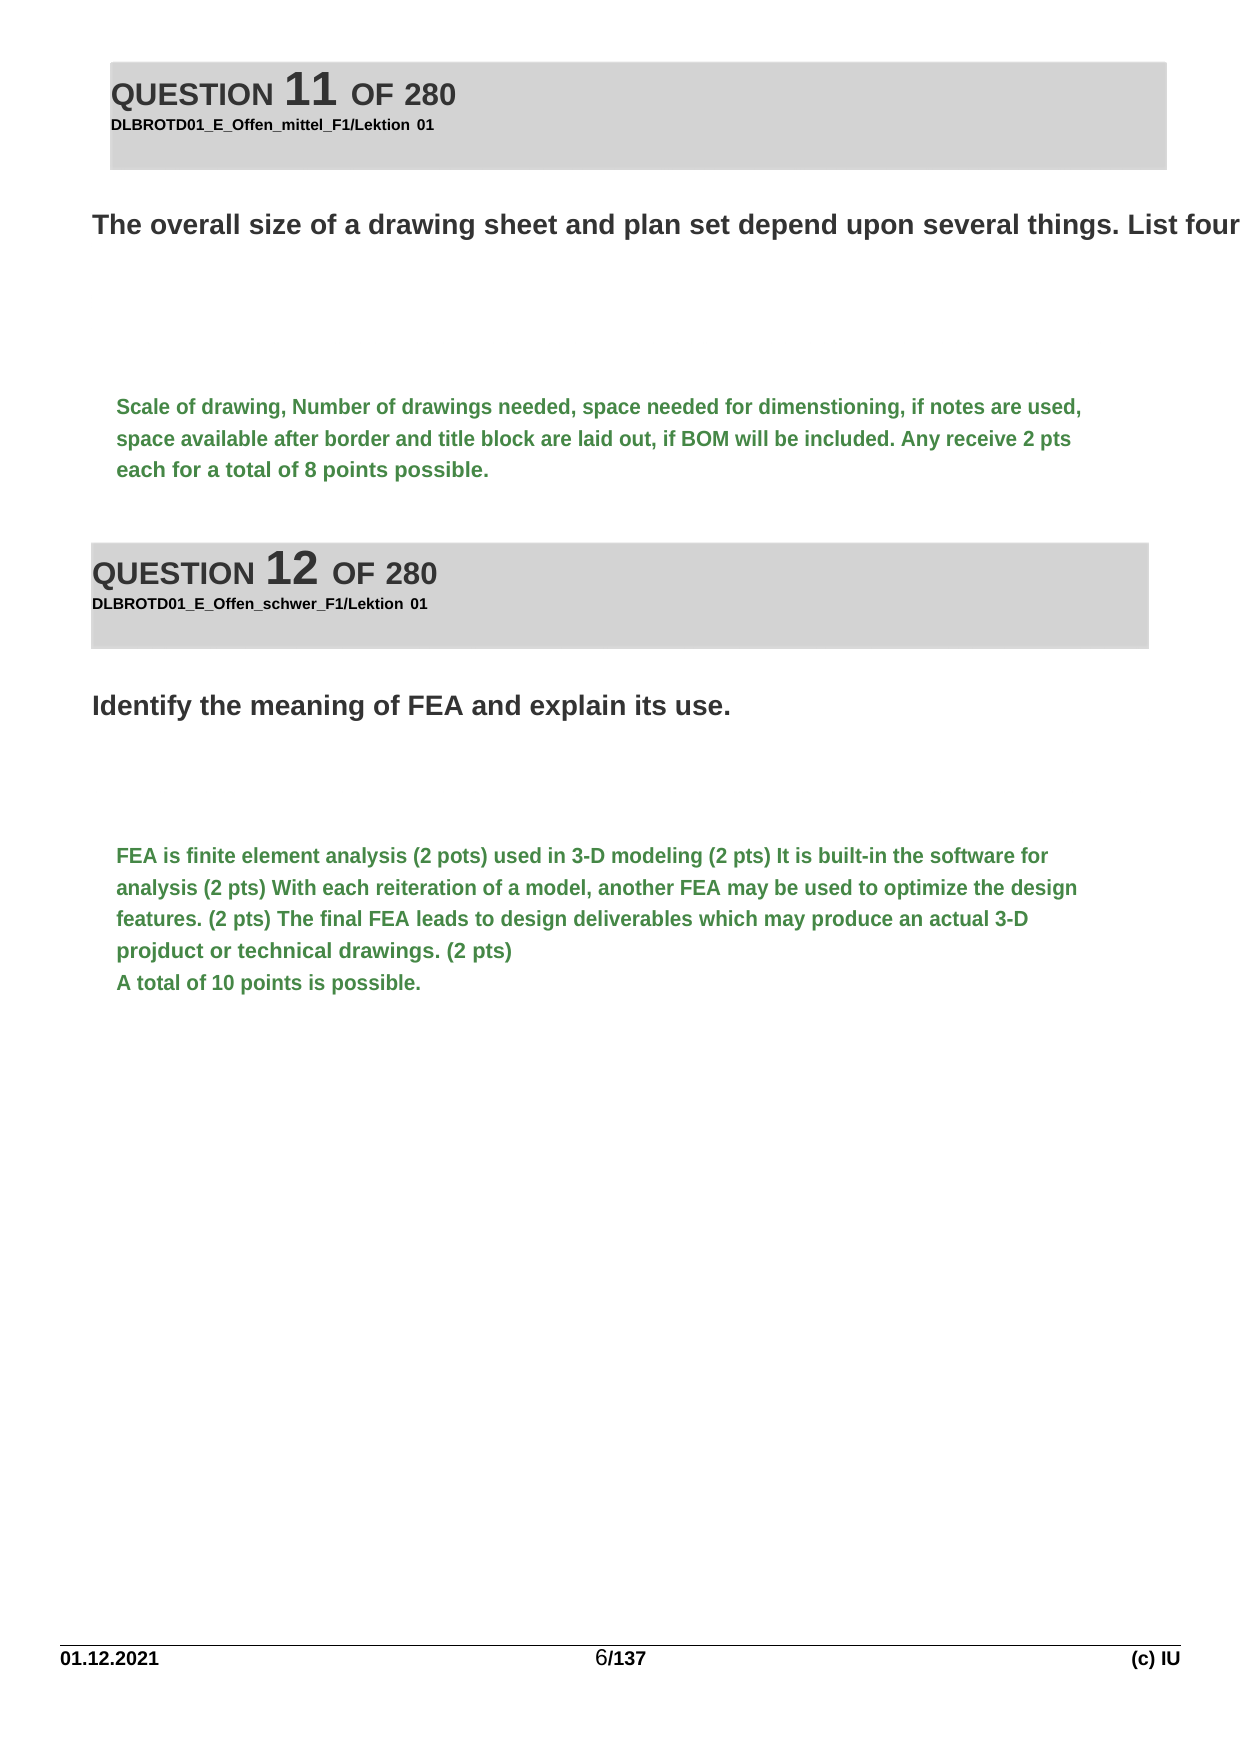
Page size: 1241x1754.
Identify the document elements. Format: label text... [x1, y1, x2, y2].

picture [110, 60, 1167, 170]
picture [91, 207, 1149, 344]
picture [91, 688, 1149, 793]
text Scale of drawing, Number of drawings needed, space needed for dimenstioning, if notes are used, space available after border and title block are laid out, if BOM will be included. Any receive 2 pts each for a total of 8 points possible. [116, 394, 1099, 482]
text A total of 10 points is possible. [116, 970, 1161, 995]
text FEA is finite element analysis (2 pots) used in 3-D modeling (2 pts) It is built-in the software for analysis (2 pts) With each reiteration of a model, another FEA may be used to optimize the design features. (2 pts) The final FEA leads to design deliverables which may produce an actual 3-D projduct or technical drawings. (2 pts) [116, 843, 1099, 963]
picture [91, 539, 1149, 649]
